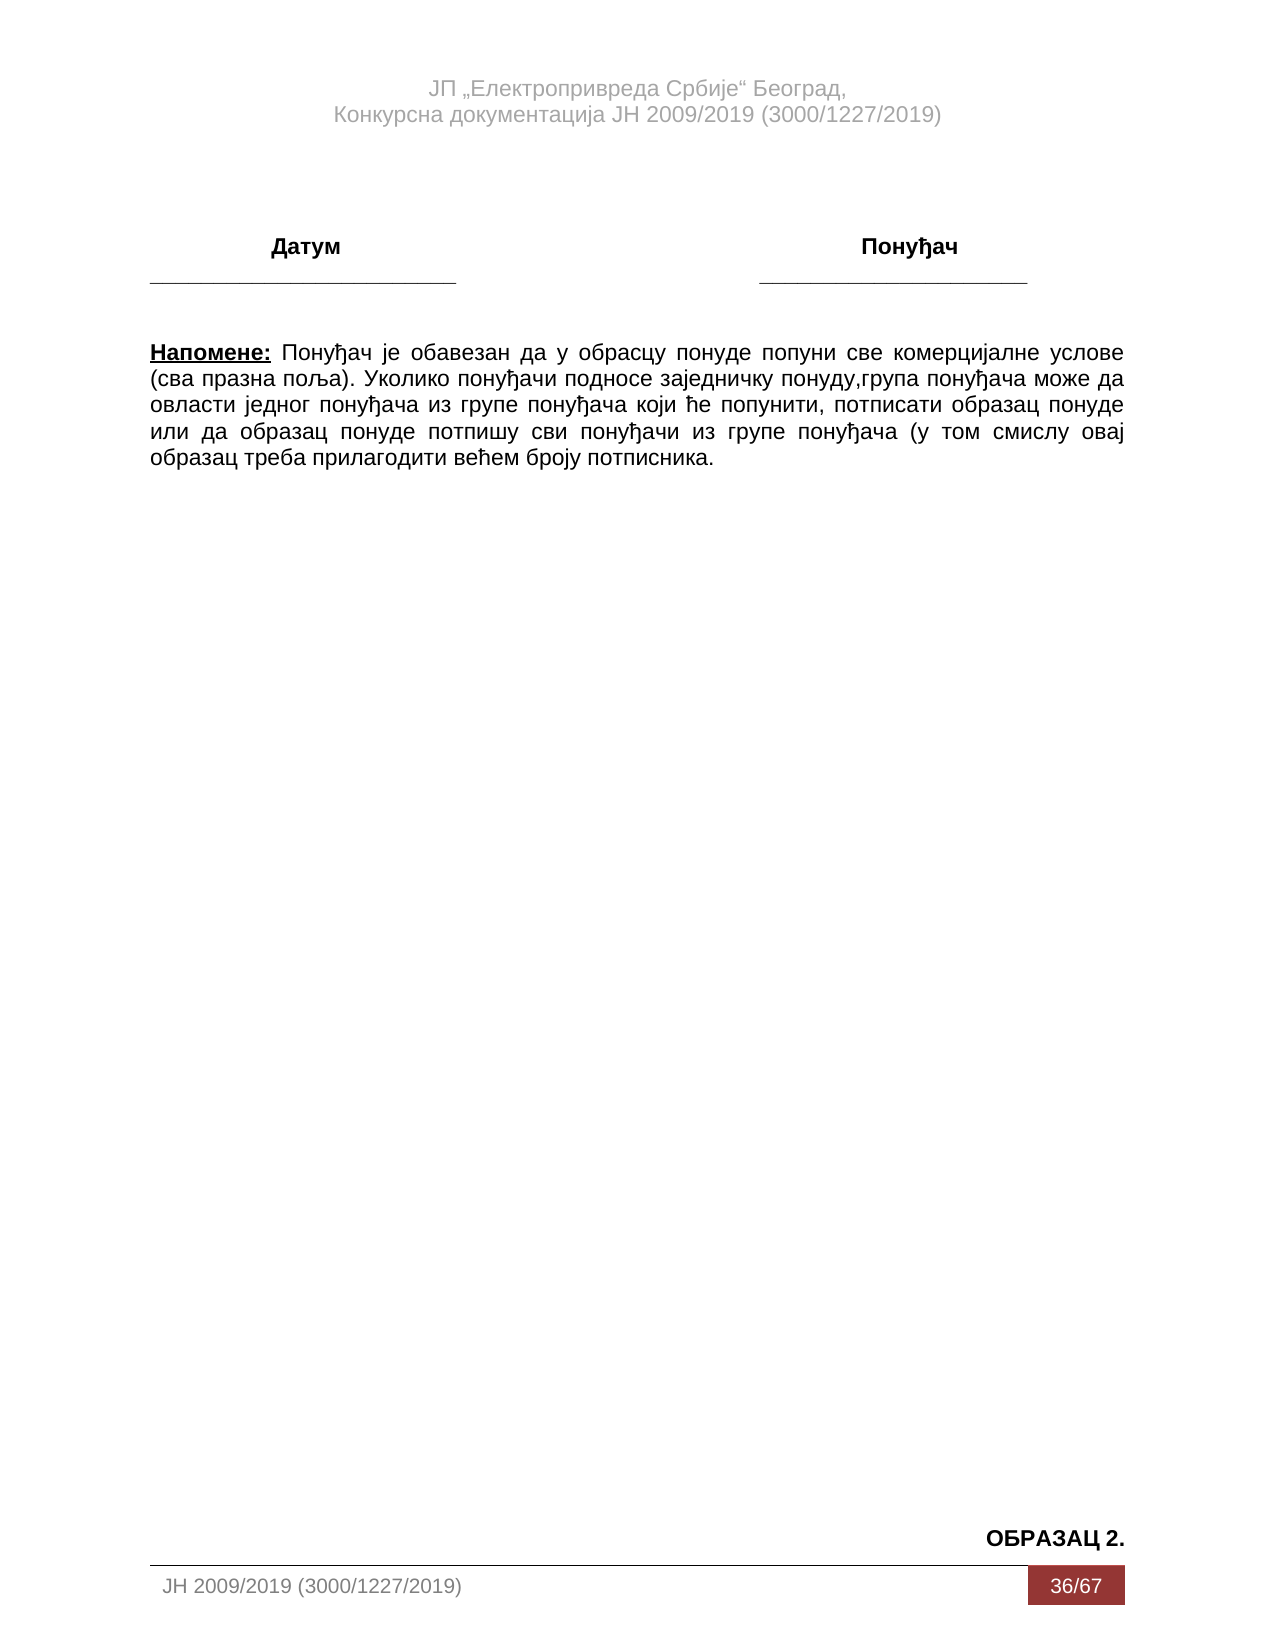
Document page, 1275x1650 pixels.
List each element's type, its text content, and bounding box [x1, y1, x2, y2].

text Напомене: Понуђач је обавезан да у обрасцу понуде попуни све комерцијалне услове (сва празна поља). Уколико понуђачи подносе заједничку понуду,група понуђача може да овласти једног понуђача из групе понуђача који ће попунити, потписати образац понуде или да образац понуде потпишу сви понуђачи из групе понуђача (у том смислу овај образац треба прилагодити већем броју потписника. [150, 338, 1125, 470]
text Датум Понуђач [150, 233, 1125, 259]
text ________________________ _____________________ [150, 259, 1125, 286]
text ОБРАЗАЦ 2. [150, 1524, 1125, 1551]
